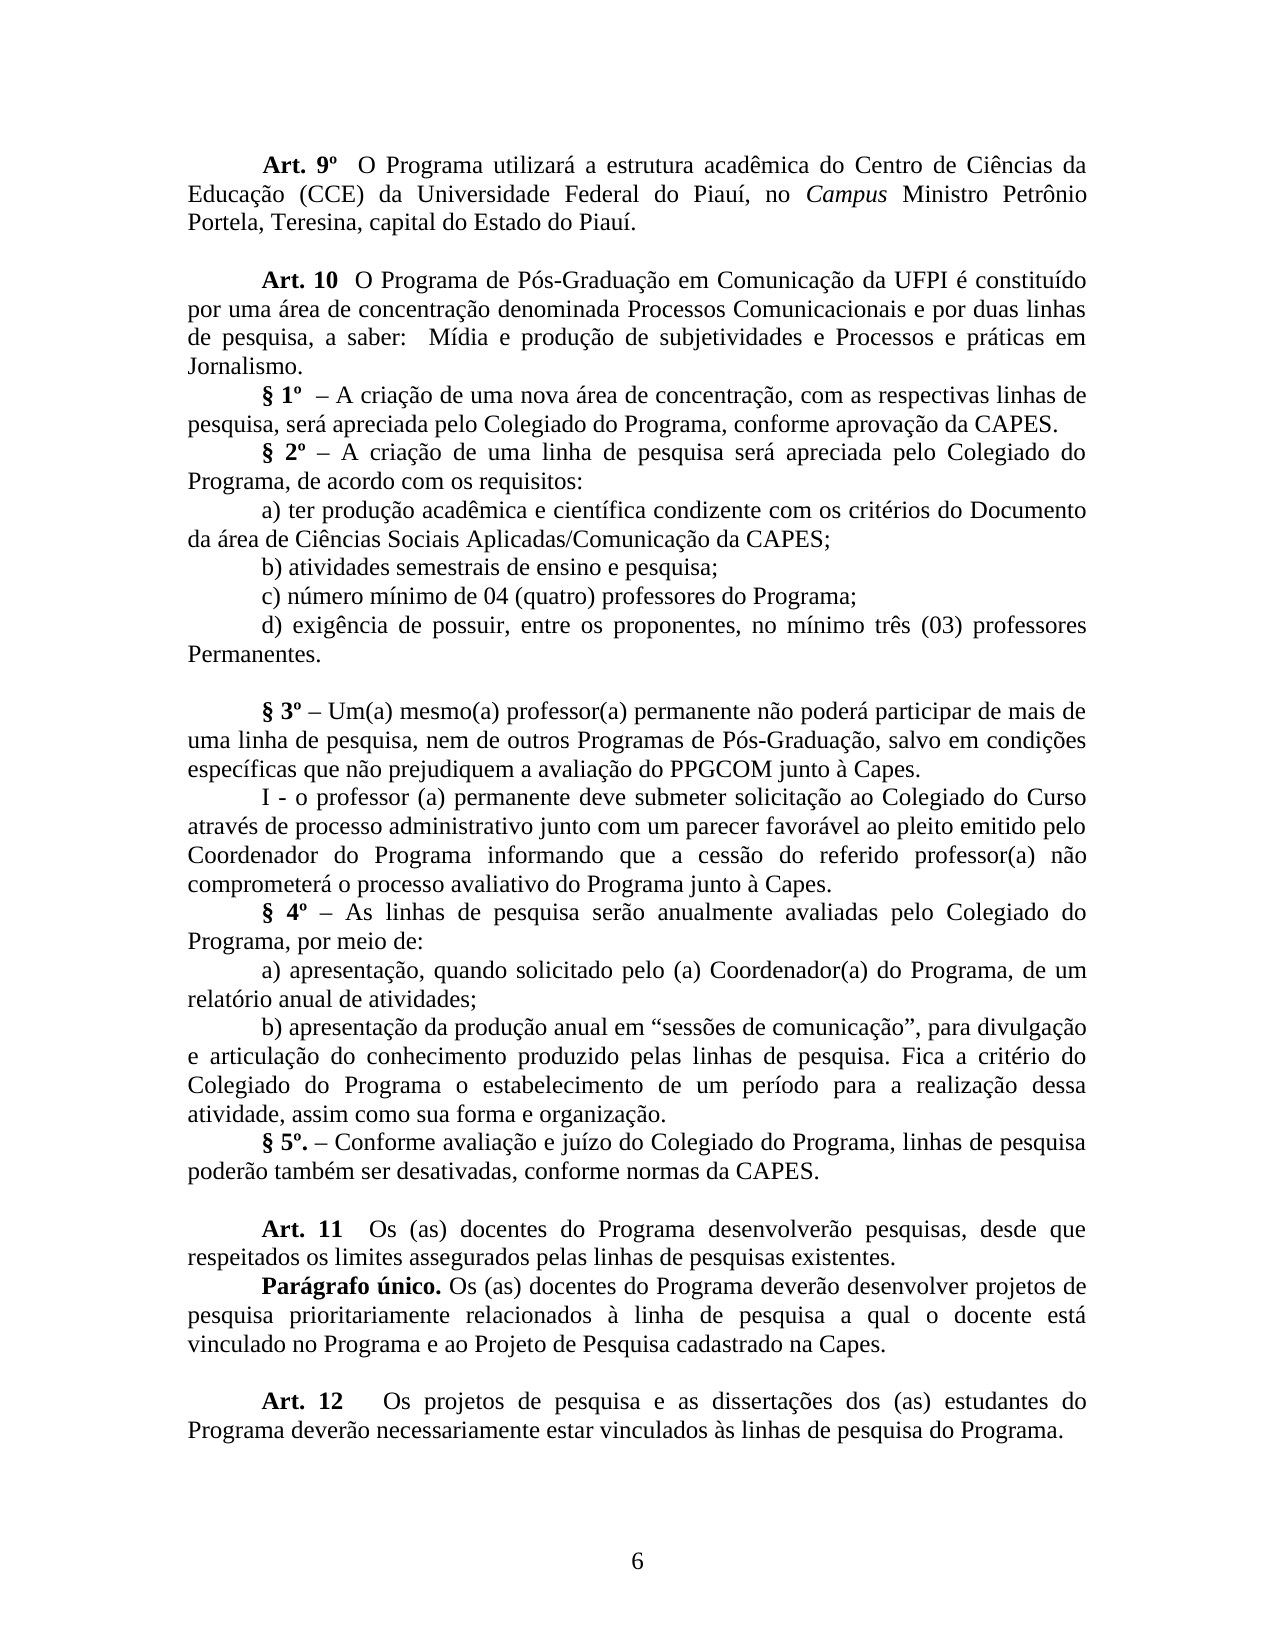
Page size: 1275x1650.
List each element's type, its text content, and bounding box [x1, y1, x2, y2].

text a) ter produção acadêmica e científica condizente com os critérios do Documento da área de Ciências Sociais Aplicadas/Comunicação da CAPES; [187, 495, 1087, 552]
text Art. 9º O Programa utilizará a estrutura acadêmica do Centro de Ciências da Educação (CCE) da Universidade Federal do Piauí, no Campus Ministro Petrônio Portela, Teresina, capital do Estado do Piauí. [187, 150, 1087, 236]
text Art. 10 O Programa de Pós-Graduação em Comunicação da UFPI é constituído por uma área de concentração denominada Processos Comunicacionais e por duas linhas de pesquisa, a saber: Mídia e produção de subjetividades e Processos e práticas em Jornalismo. [187, 265, 1087, 380]
text c) número mínimo de 04 (quatro) professores do Programa; [187, 581, 1087, 610]
text § 5º. – Conforme avaliação e juízo do Colegiado do Programa, linhas de pesquisa poderão também ser desativadas, conforme normas da CAPES. [187, 1127, 1087, 1185]
text a) apresentação, quando solicitado pelo (a) Coordenador(a) do Programa, de um relatório anual de atividades; [187, 955, 1087, 1012]
text b) atividades semestrais de ensino e pesquisa; [187, 552, 1087, 581]
text Art. 12 Os projetos de pesquisa e as dissertações dos (as) estudantes do Programa deverão necessariamente estar vinculados às linhas de pesquisa do Programa. [187, 1386, 1087, 1444]
text § 2º – A criação de uma linha de pesquisa será apreciada pelo Colegiado do Programa, de acordo com os requisitos: [187, 437, 1087, 495]
text I - o professor (a) permanente deve submeter solicitação ao Colegiado do Curso através de processo administrativo junto com um parecer favorável ao pleito emitido pelo Coordenador do Programa informando que a cessão do referido professor(a) não comprometerá o processo avaliativo do Programa junto à Capes. [187, 782, 1087, 897]
text § 4º – As linhas de pesquisa serão anualmente avaliadas pelo Colegiado do Programa, por meio de: [187, 897, 1087, 955]
text § 3º – Um(a) mesmo(a) professor(a) permanente não poderá participar de mais de uma linha de pesquisa, nem de outros Programas de Pós-Graduação, salvo em condições específicas que não prejudiquem a avaliação do PPGCOM junto à Capes. [187, 696, 1087, 782]
text § 1º – A criação de uma nova área de concentração, com as respectivas linhas de pesquisa, será apreciada pelo Colegiado do Programa, conforme aprovação da CAPES. [187, 380, 1087, 437]
text d) exigência de possuir, entre os proponentes, no mínimo três (03) professores Permanentes. [187, 610, 1087, 667]
text Art. 11 Os (as) docentes do Programa desenvolverão pesquisas, desde que respeitados os limites assegurados pelas linhas de pesquisas existentes. [187, 1214, 1087, 1271]
text Parágrafo único. Os (as) docentes do Programa deverão desenvolver projetos de pesquisa prioritariamente relacionados à linha de pesquisa a qual o docente está vinculado no Programa e ao Projeto de Pesquisa cadastrado na Capes. [187, 1271, 1087, 1357]
text b) apresentação da produção anual em “sessões de comunicação”, para divulgação e articulação do conhecimento produzido pelas linhas de pesquisa. Fica a critério do Colegiado do Programa o estabelecimento de um período para a realização dessa atividade, assim como sua forma e organização. [187, 1012, 1087, 1127]
